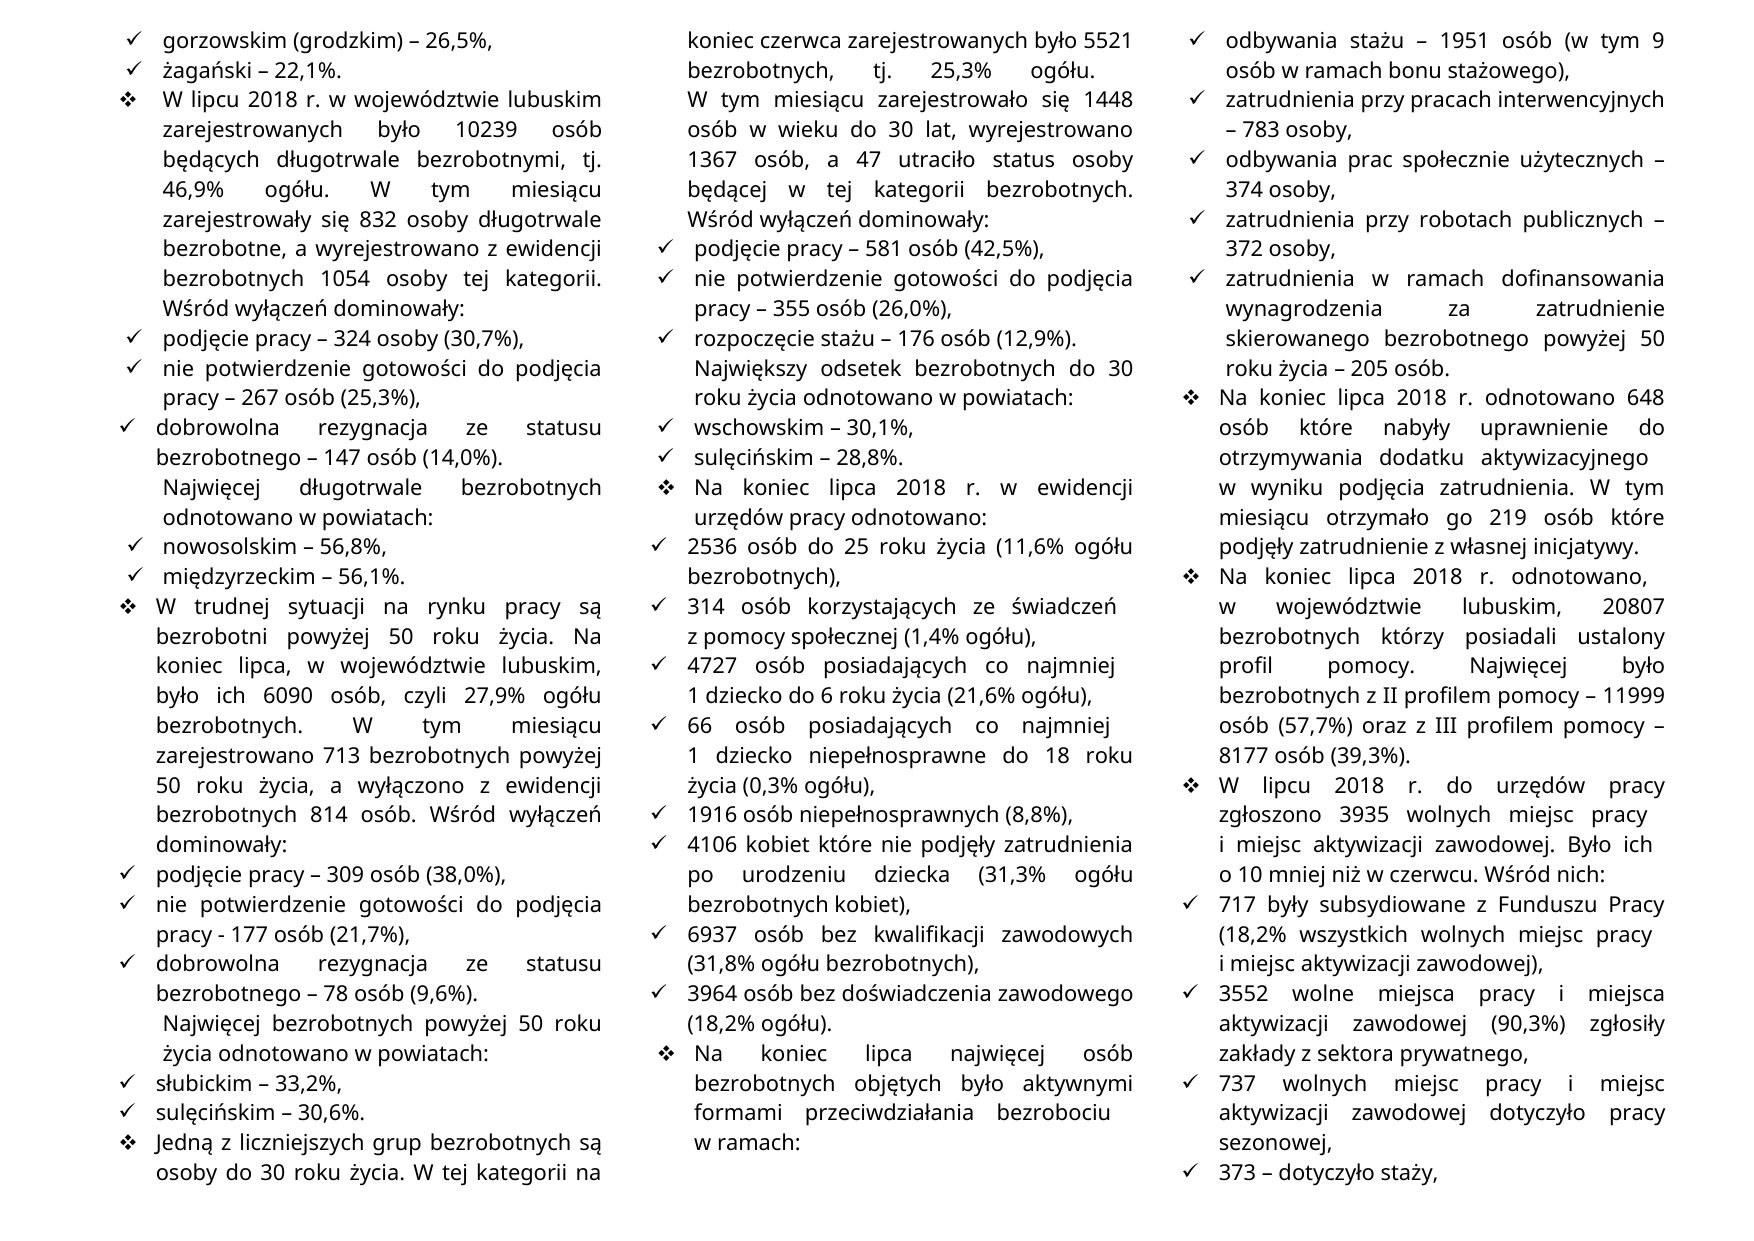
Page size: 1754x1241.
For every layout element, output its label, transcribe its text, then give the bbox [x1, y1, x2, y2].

list międzyrzeckim – 56,1%. [126, 561, 602, 591]
list W lipcu 2018 r. do urzędów pracy zgłoszono 3935 wolnych miejsc pracy i miejsc aktywizacji zawodowej. Było ich o 10 mniej niż w czerwcu. Wśród nich: [1181, 769, 1665, 889]
list 4106 kobiet które nie podjęły zatrudnienia po urodzeniu dziecka (31,3% ogółu bezrobotnych kobiet), [649, 829, 1134, 918]
list 66 osób posiadających co najmniej 1 dziecko niepełnosprawne do 18 roku życia (0,3% ogółu), [649, 710, 1134, 799]
list Jedną z liczniejszych grup bezrobotnych są osoby do 30 roku życia. W tej kategorii na koniec czerwca zarejestrowanych było 5521 bezrobotnych, tj. 25,3% ogółu. W tym miesiącu zarejestrowało się 1448 osób w wieku do 30 lat, wyrejestrowano 1367 osób, a 47 utraciło status osoby będącej w tej kategorii bezrobotnych. Wśród wyłączeń dominowały: [118, 1127, 602, 1187]
list nie potwierdzenie gotowości do podjęcia pracy – 355 osób (26,0%), [656, 263, 1134, 323]
list nie potwierdzenie gotowości do podjęcia pracy – 267 osób (25,3%), [125, 352, 602, 412]
list podjęcie pracy – 324 osoby (30,7%), [125, 323, 602, 352]
list 314 osób korzystających ze świadczeń z pomocy społecznej (1,4% ogółu), [649, 591, 1134, 650]
list Na koniec lipca 2018 r. odnotowano 648 osób które nabyły uprawnienie do otrzymywania dodatku aktywizacyjnego w wyniku podjęcia zatrudnienia. W tym miesiącu otrzymało go 219 osób które podjęły zatrudnienie z własnej inicjatywy. [1181, 382, 1665, 561]
text Najwięcej długotrwale bezrobotnych odnotowano w powiatach: [162, 472, 602, 531]
list W trudnej sytuacji na rynku pracy są bezrobotni powyżej 50 roku życia. Na koniec lipca, w województwie lubuskim, było ich 6090 osób, czyli 27,9% ogółu bezrobotnych. W tym miesiącu zarejestrowano 713 bezrobotnych powyżej 50 roku życia, a wyłączono z ewidencji bezrobotnych 814 osób. Wśród wyłączeń dominowały: [118, 591, 602, 859]
list zatrudnienia przy pracach interwencyjnych – 783 osoby, [1188, 84, 1665, 144]
list 4727 osób posiadających co najmniej 1 dziecko do 6 roku życia (21,6% ogółu), [649, 650, 1134, 710]
list Na koniec lipca 2018 r. w ewidencji urzędów pracy odnotowano: [656, 472, 1134, 531]
list odbywania stażu – 1951 osób (w tym 9 osób w ramach bonu stażowego), [1188, 25, 1665, 84]
list podjęcie pracy – 309 osób (38,0%), [118, 859, 602, 889]
list 3964 osób bez doświadczenia zawodowego (18,2% ogółu). [649, 978, 1134, 1038]
list gorzowskim (grodzkim) – 26,5%, [125, 25, 602, 54]
list Na koniec lipca 2018 r. odnotowano, w województwie lubuskim, 20807 bezrobotnych którzy posiadali ustalony profil pomocy. Najwięcej było bezrobotnych z II profilem pomocy – 11999 osób (57,7%) oraz z III profilem pomocy – 8177 osób (39,3%). [1181, 561, 1665, 769]
list sulęcińskim – 28,8%. [656, 442, 1134, 472]
text Najwięcej bezrobotnych powyżej 50 roku życia odnotowano w powiatach: [162, 1008, 602, 1067]
list Jedną z liczniejszych grup bezrobotnych są osoby do 30 roku życia. W tej kategorii na koniec czerwca zarejestrowanych było 5521 bezrobotnych, tj. 25,3% ogółu. W tym miesiącu zarejestrowało się 1448 osób w wieku do 30 lat, wyrejestrowano 1367 osób, a 47 utraciło status osoby będącej w tej kategorii bezrobotnych. Wśród wyłączeń dominowały: [649, 25, 1134, 233]
text Największy odsetek bezrobotnych do 30 roku życia odnotowano w powiatach: [694, 352, 1134, 412]
list podjęcie pracy – 581 osób (42,5%), [656, 233, 1134, 263]
list 373 – dotyczyło staży, [1181, 1157, 1665, 1187]
list W lipcu 2018 r. w województwie lubuskim zarejestrowanych było 10239 osób będących długotrwale bezrobotnymi, tj. 46,9% ogółu. W tym miesiącu zarejestrowały się 832 osoby długotrwale bezrobotne, a wyrejestrowano z ewidencji bezrobotnych 1054 osoby tej kategorii. Wśród wyłączeń dominowały: [118, 84, 602, 323]
list odbywania prac społecznie użytecznych – 374 osoby, [1188, 144, 1665, 203]
list sulęcińskim – 30,6%. [118, 1097, 602, 1127]
list dobrowolna rezygnacja ze statusu bezrobotnego – 78 osób (9,6%). [118, 948, 602, 1008]
list rozpoczęcie stażu – 176 osób (12,9%). [656, 323, 1134, 352]
list 737 wolnych miejsc pracy i miejsc aktywizacji zawodowej dotyczyło pracy sezonowej, [1181, 1067, 1665, 1157]
list dobrowolna rezygnacja ze statusu bezrobotnego – 147 osób (14,0%). [118, 412, 602, 472]
list 2536 osób do 25 roku życia (11,6% ogółu bezrobotnych), [649, 531, 1134, 591]
list słubickim – 33,2%, [118, 1067, 602, 1097]
list 3552 wolne miejsca pracy i miejsca aktywizacji zawodowej (90,3%) zgłosiły zakłady z sektora prywatnego, [1181, 978, 1665, 1067]
list nowosolskim – 56,8%, [126, 531, 602, 561]
list zatrudnienia w ramach dofinansowania wynagrodzenia za zatrudnienie skierowanego bezrobotnego powyżej 50 roku życia – 205 osób. [1188, 263, 1665, 382]
list 1916 osób niepełnosprawnych (8,8%), [649, 799, 1134, 829]
list nie potwierdzenie gotowości do podjęcia pracy - 177 osób (21,7%), [118, 889, 602, 948]
list wschowskim – 30,1%, [656, 412, 1134, 442]
list 6937 osób bez kwalifikacji zawodowych (31,8% ogółu bezrobotnych), [649, 918, 1134, 978]
list zatrudnienia przy robotach publicznych – 372 osoby, [1188, 203, 1665, 263]
list żagański – 22,1%. [125, 54, 602, 84]
list Na koniec lipca najwięcej osób bezrobotnych objętych było aktywnymi formami przeciwdziałania bezrobociu w ramach: [656, 1038, 1134, 1157]
list 717 były subsydiowane z Funduszu Pracy (18,2% wszystkich wolnych miejsc pracy i miejsc aktywizacji zawodowej), [1181, 889, 1665, 978]
